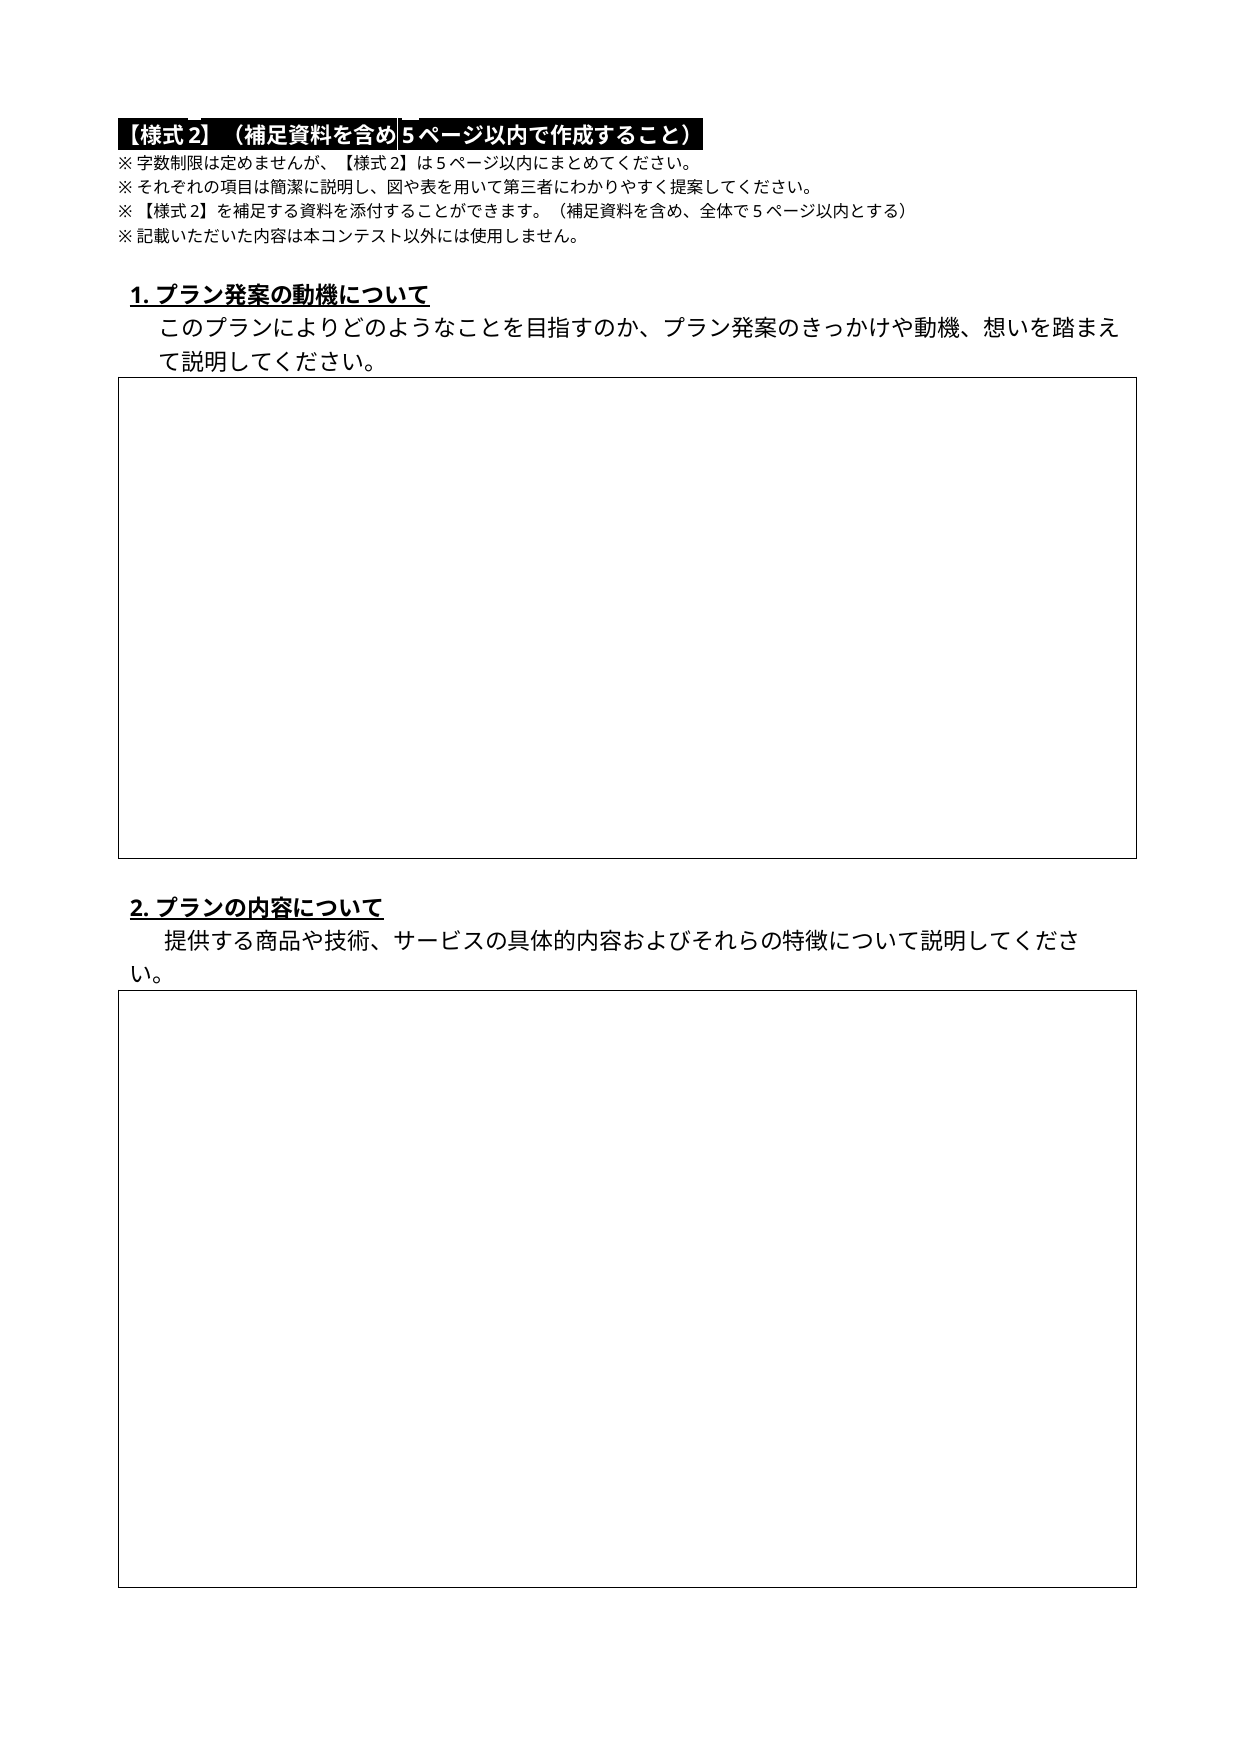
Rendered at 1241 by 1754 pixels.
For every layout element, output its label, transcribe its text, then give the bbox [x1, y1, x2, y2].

text ※ 字数制限は定めませんが、【様式2】は5ページ以内にまとめてください。 [118, 150, 1122, 174]
text ※ 記載いただいた内容は本コンテスト以外には使用しません。 [118, 223, 1122, 247]
table_header 1. プラン発案の動機について このプランによりどのようなことを目指すのか、プラン発案のきっかけや動機、想いを踏まえて説明してください。 [118, 277, 1137, 377]
table_cell 2. プランの内容について 提供する商品や技術、サービスの具体的内容およびそれらの特徴について説明してください。 [118, 859, 1137, 989]
table_cell [119, 378, 1136, 857]
text ※ 【様式2】を補足する資料を添付することができます。（補足資料を含め、全体で5ページ以内とする） [118, 198, 1122, 223]
text ※ それぞれの項目は簡潔に説明し、図や表を用いて第三者にわかりやすく提案してください。 [118, 174, 1122, 198]
table_cell [119, 991, 1136, 1587]
